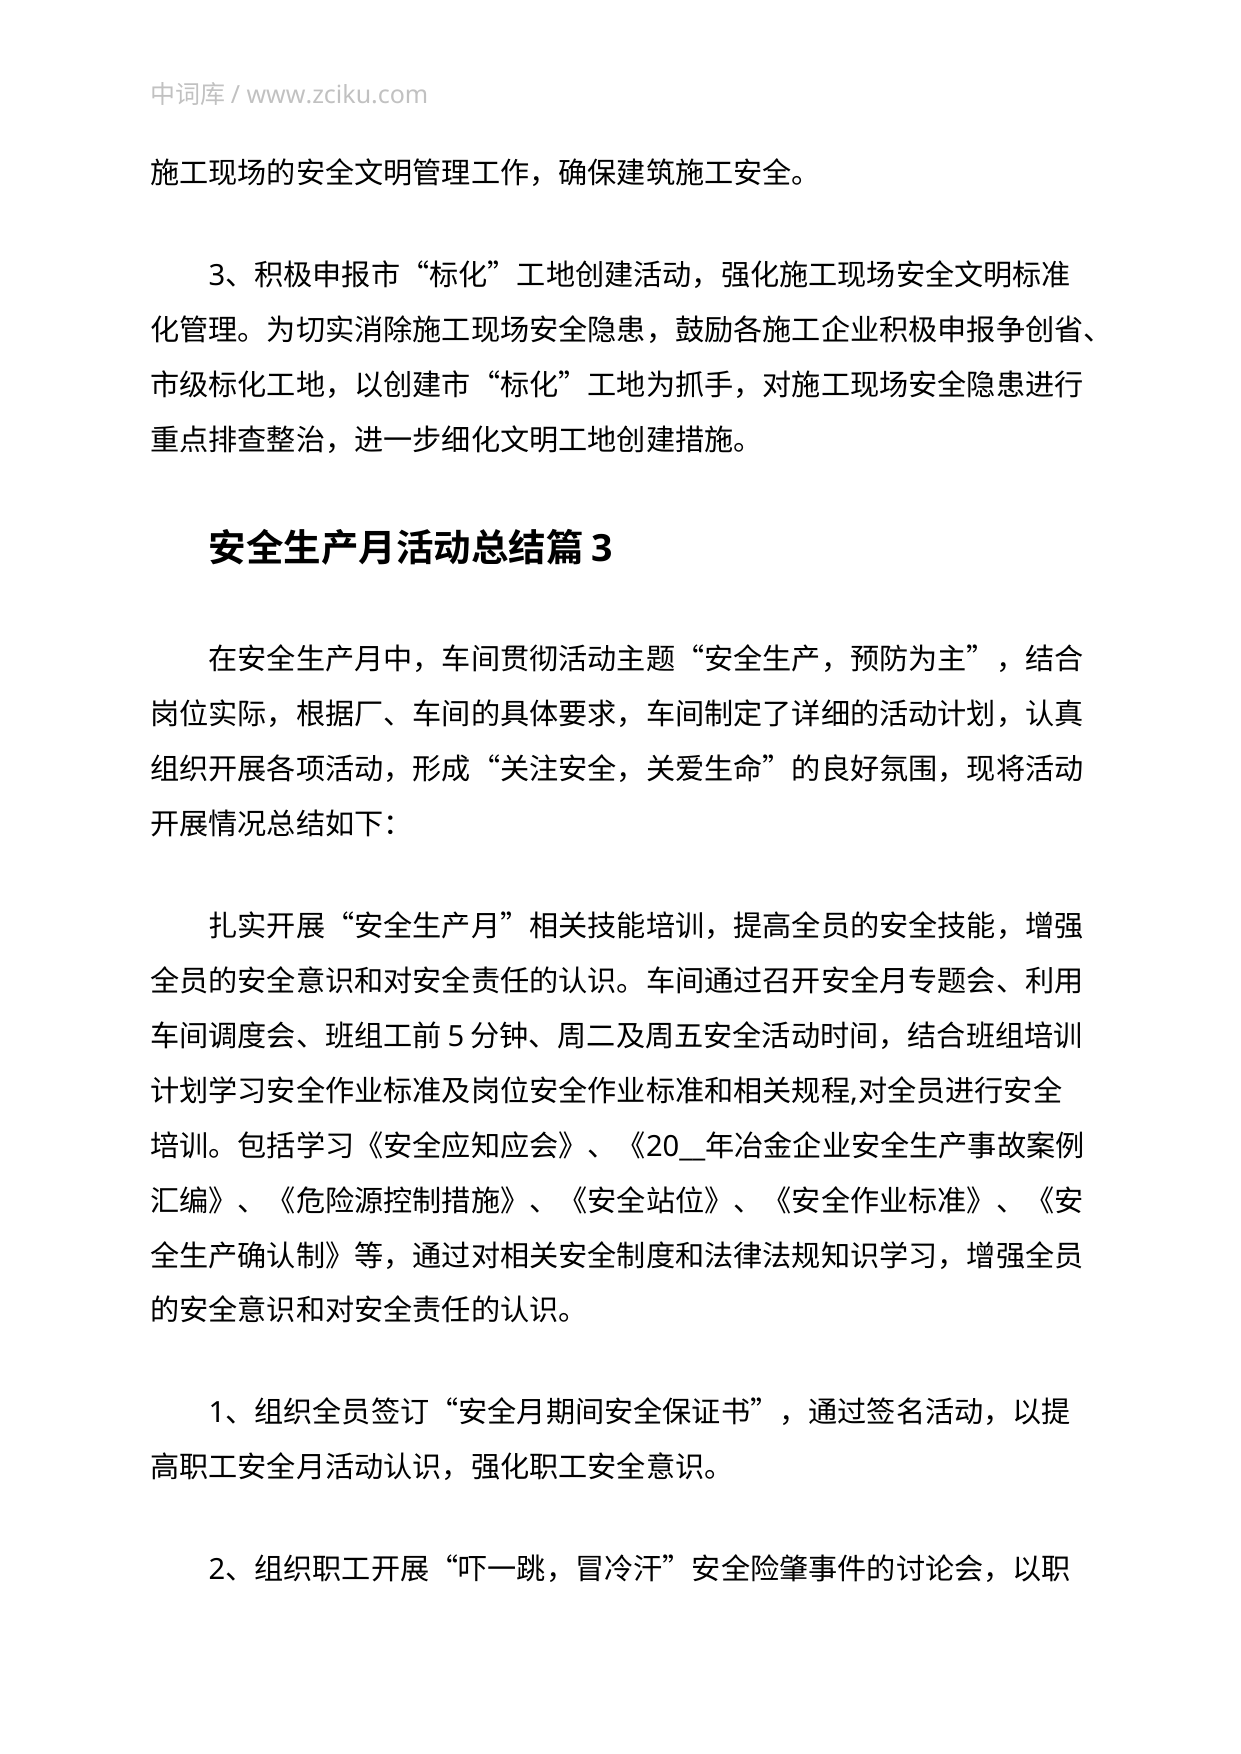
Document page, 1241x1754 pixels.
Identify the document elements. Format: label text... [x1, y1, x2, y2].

text 1、组织全员签订“安全月期间安全保证书”，通过签名活动，以提高职工安全月活动认识，强化职工安全意识。 [150, 1389, 1090, 1486]
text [150, 150, 1090, 192]
text 3、积极申报市“标化”工地创建活动，强化施工现场安全文明标准化管理。为切实消除施工现场安全隐患，鼓励各施工企业积极申报争创省、市级标化工地，以创建市“标化”工地为抓手，对施工现场安全隐患进行重点排查整治，进一步细化文明工地创建措施。 [150, 252, 1090, 459]
text 扎实开展“安全生产月”相关技能培训，提高全员的安全技能，增强全员的安全意识和对安全责任的认识。车间通过召开安全月专题会、利用车间调度会、班组工前5分钟、周二及周五安全活动时间，结合班组培训计划学习安全作业标准及岗位安全作业标准和相关规程,对全员进行安全培训。包括学习《安全应知应会》、《20__年冶金企业安全生产事故案例汇编》、《危险源控制措施》、《安全站位》、《安全作业标准》、《安全生产确认制》等，通过对相关安全制度和法律法规知识学习，增强全员的安全意识和对安全责任的认识。 [150, 902, 1090, 1329]
text 安全生产月活动总结篇3 [150, 518, 1090, 573]
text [150, 1546, 1090, 1588]
text 在安全生产月中，车间贯彻活动主题“安全生产，预防为主”，结合岗位实际，根据厂、车间的具体要求，车间制定了详细的活动计划，认真组织开展各项活动，形成“关注安全，关爱生命”的良好氛围，现将活动开展情况总结如下： [150, 636, 1090, 843]
